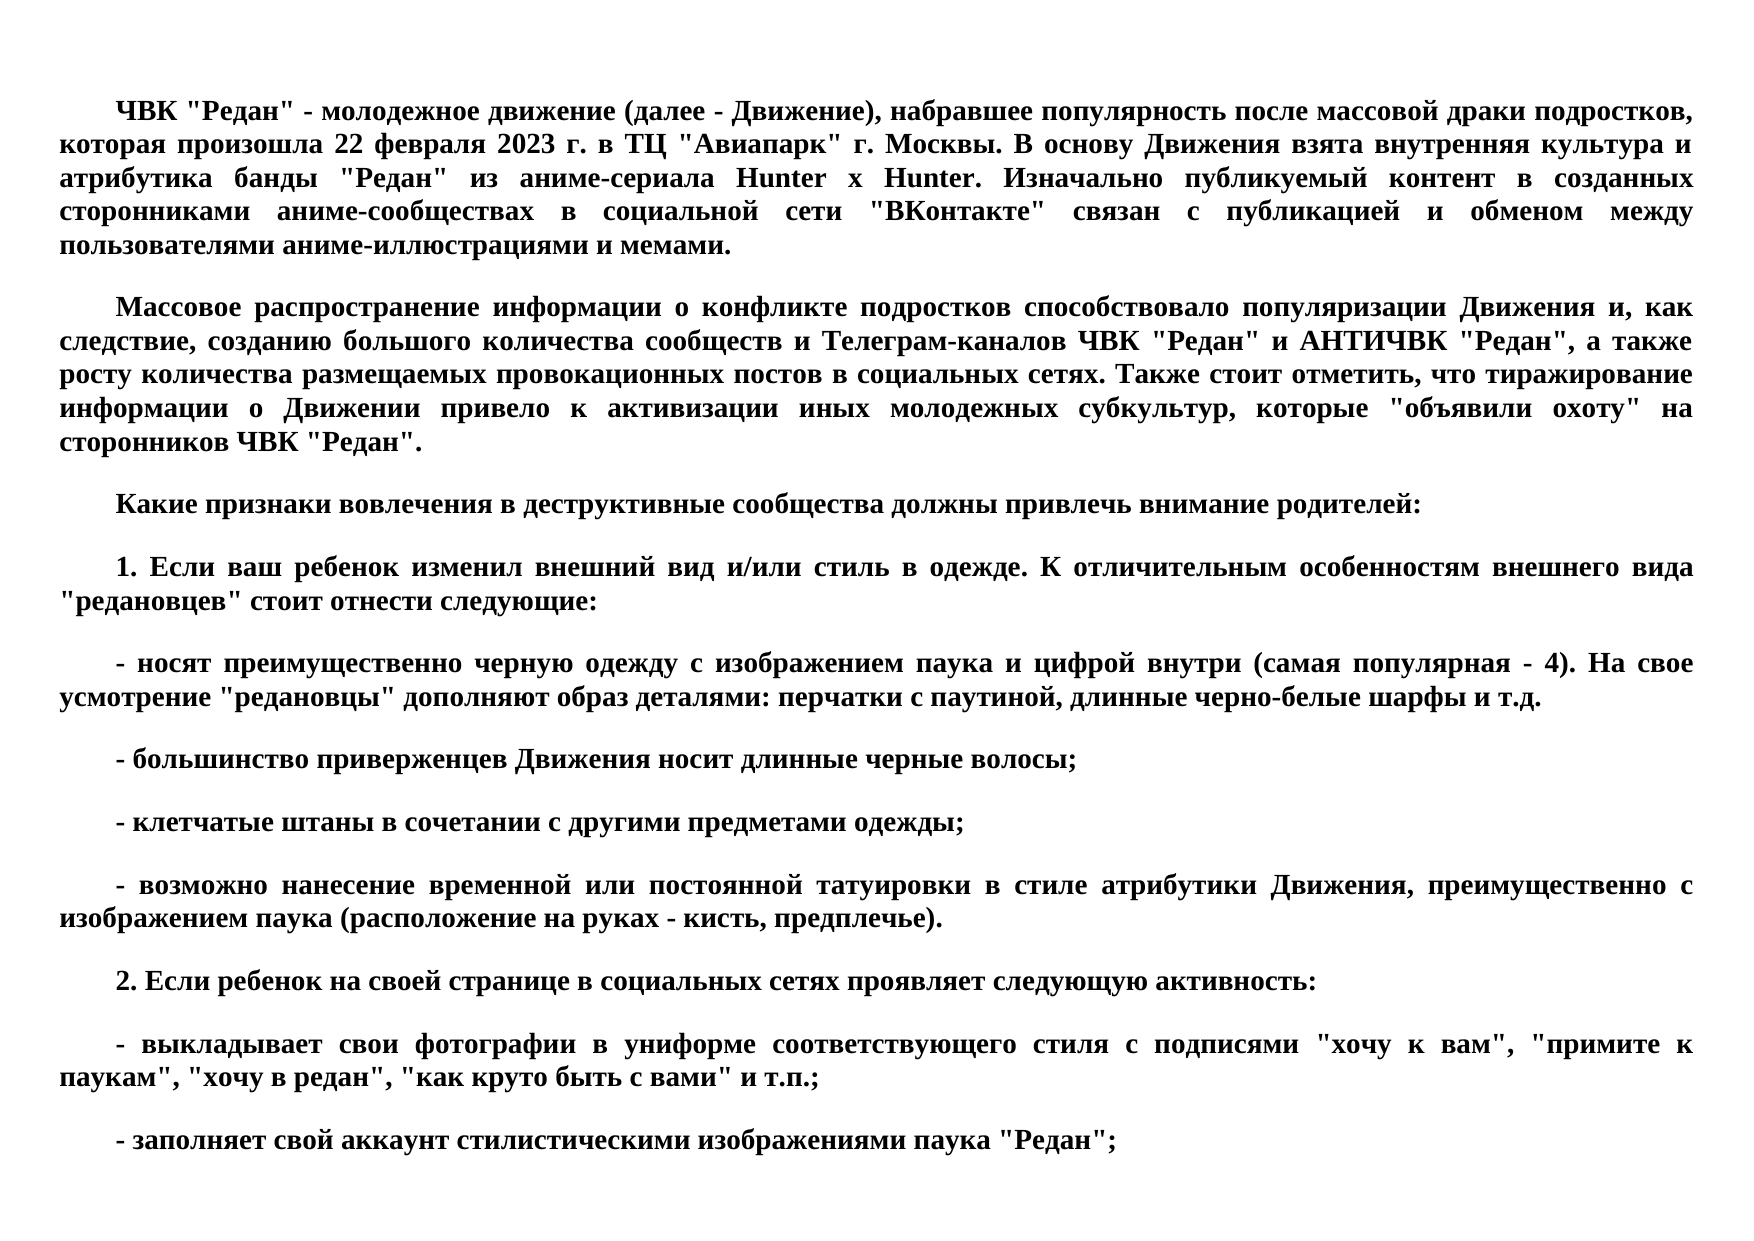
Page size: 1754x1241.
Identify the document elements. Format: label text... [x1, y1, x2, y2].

text - выкладывает свои фотографии в униформе соответствующего стиля с подписями "хочу к вам", "примите к паукам", "хочу в редан", "как круто быть с вами" и т.п.; [59, 1026, 1695, 1093]
text 1. Если ваш ребенок изменил внешний вид и/или стиль в одежде. К отличительным особенностям внешнего вида "редановцев" стоит отнести следующие: [59, 549, 1695, 616]
text 2. Если ребенок на своей странице в социальных сетях проявляет следующую активность: [59, 963, 1695, 997]
text - заполняет свой аккаунт стилистическими изображениями паука "Редан"; [59, 1122, 1695, 1156]
text - носят преимущественно черную одежду с изображением паука и цифрой внутри (самая популярная - 4). На свое усмотрение "редановцы" дополняют образ деталями: перчатки с паутиной, длинные черно-белые шарфы и т.д. [59, 645, 1695, 712]
text - большинство приверженцев Движения носит длинные черные волосы; [59, 742, 1695, 775]
text - возможно нанесение временной или постоянной татуировки в стиле атрибутики Движения, преимущественно с изображением паука (расположение на руках - кисть, предплечье). [59, 867, 1695, 934]
text Массовое распространение информации о конфликте подростков способствовало популяризации Движения и, как следствие, созданию большого количества сообществ и Телеграм-каналов ЧВК "Редан" и АНТИЧВК "Редан", а также росту количества размещаемых провокационных постов в социальных сетях. Также стоит отметить, что тиражирование информации о Движении привело к активизации иных молодежных субкультур, которые "объявили охоту" на сторонников ЧВК "Редан". [59, 289, 1695, 457]
text ЧВК "Редан" - молодежное движение (далее - Движение), набравшее популярность после массовой драки подростков, которая произошла 22 февраля 2023 г. в ТЦ "Авиапарк" г. Москвы. В основу Движения взята внутренняя культура и атрибутика банды "Редан" из аниме-сериала Hunter x Hunter. Изначально публикуемый контент в созданных сторонниками аниме-сообществах в социальной сети "ВКонтакте" связан с публикацией и обменом между пользователями аниме-иллюстрациями и мемами. [59, 93, 1695, 260]
text Какие признаки вовлечения в деструктивные сообщества должны привлечь внимание родителей: [59, 486, 1695, 520]
text - клетчатые штаны в сочетании с другими предметами одежды; [59, 804, 1695, 838]
